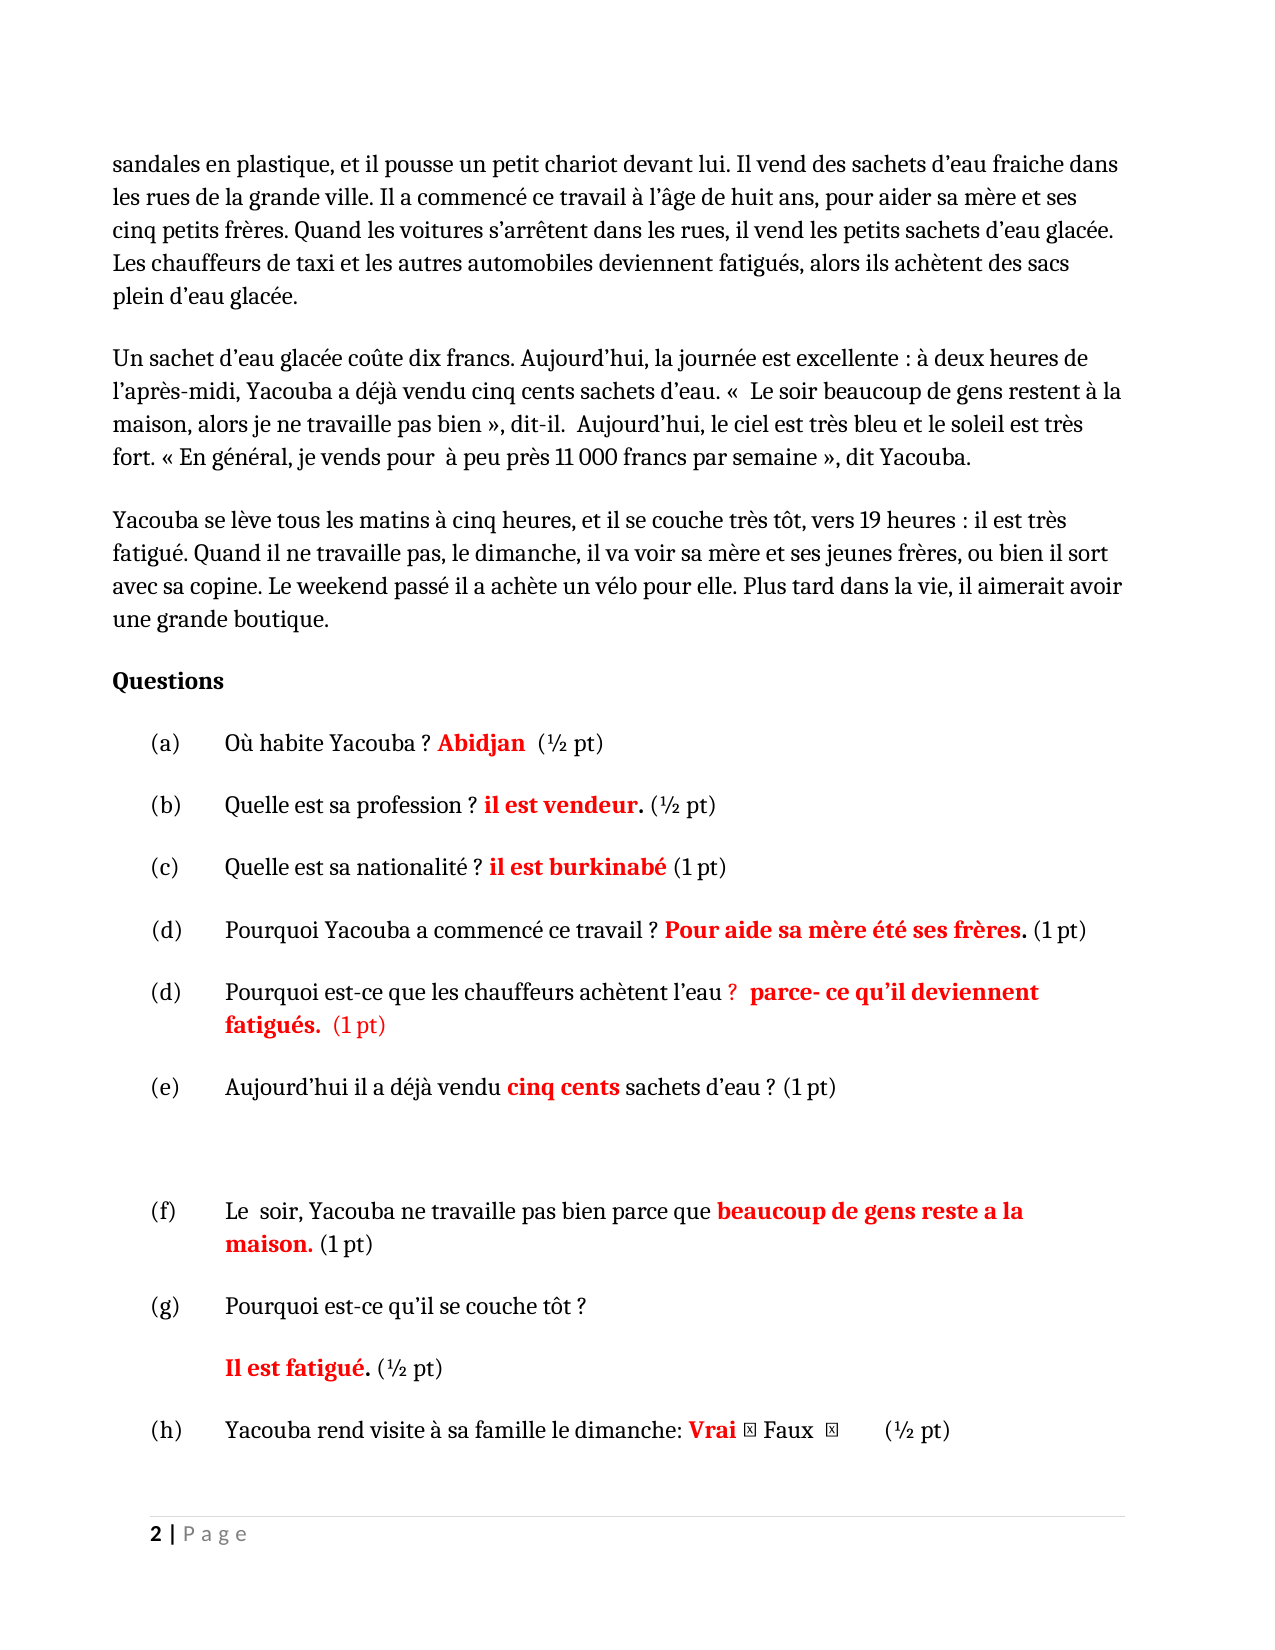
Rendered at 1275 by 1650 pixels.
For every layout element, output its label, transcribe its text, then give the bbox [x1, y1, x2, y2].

text Yacouba se lève tous les matins à cinq heures, et il se couche très tôt, vers 19 heures : il est très fatigué. Quand il ne travaille pas, le dimanche, il va voir sa mère et ses jeunes frères, ou bien il sort avec sa copine. Le weekend passé il a achète un vélo pour elle. Plus tard dans la vie, il aimerait avoir une grande boutique. [112, 506, 1125, 633]
text (f) Le soir, Yacouba ne travaille pas bien parce que beaucoup de gens reste a la maison. (1 pt) [112, 1197, 1125, 1258]
text (b) Quelle est sa profession ? il est vendeur. (½ pt) [112, 791, 1125, 820]
text (d) Pourquoi est-ce que les chauffeurs achètent l’eau ? parce- ce qu’il deviennent fatigués. (1 pt) [112, 978, 1125, 1039]
text Un sachet d’eau glacée coûte dix francs. Aujourd’hui, la journée est excellente : à deux heures de l’après-midi, Yacouba a déjà vendu cinq cents sachets d’eau. « Le soir beaucoup de gens restent à la maison, alors je ne travaille pas bien », dit-il. Aujourd’hui, le ciel est très bleu et le soleil est très fort. « En général, je vends pour à peu près 11 000 francs par semaine », dit Yacouba. [112, 344, 1125, 472]
text (a) Où habite Yacouba ? Abidjan (½ pt) [112, 729, 1125, 758]
text Questions [112, 667, 1125, 696]
text (c) Quelle est sa nationalité ? il est burkinabé (1 pt) [112, 853, 1125, 882]
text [112, 150, 1125, 311]
text (d) Pourquoi Yacouba a commencé ce travail ? Pour aide sa mère été ses frères. (1 pt) [112, 916, 1125, 944]
text Il est fatigué. (½ pt) [112, 1354, 1125, 1383]
text (e) Aujourd’hui il a déjà vendu cinq cents sachets d’eau ? (1 pt) [112, 1073, 1125, 1102]
text (h) Yacouba rend visite à sa famille le dimanche: Vrai  Faux  (½ pt) [112, 1416, 1125, 1445]
text (g) Pourquoi est-ce qu’il se couche tôt ? [112, 1292, 1125, 1321]
